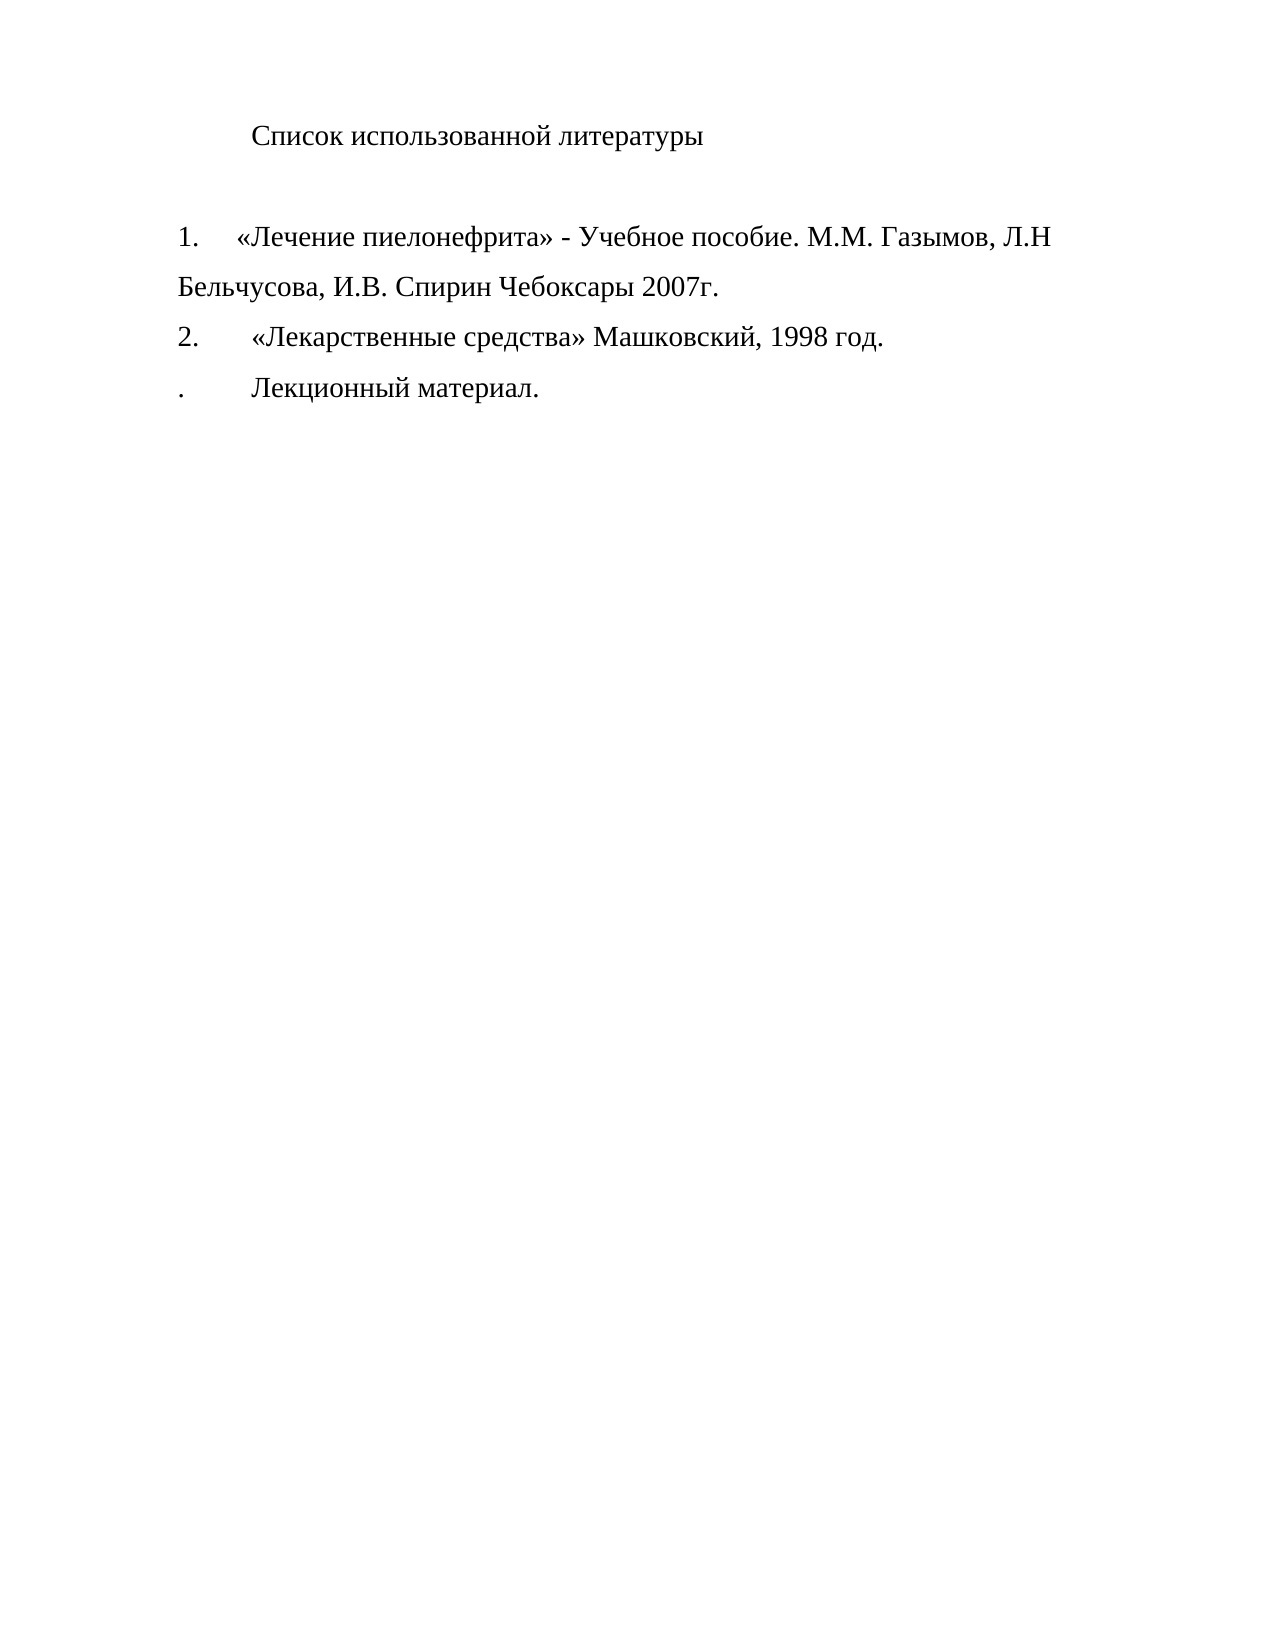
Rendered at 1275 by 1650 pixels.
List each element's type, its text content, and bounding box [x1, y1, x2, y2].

text 2. «Лекарственные средства» Машковский, 1998 год. [177, 319, 1186, 353]
text . Лекционный материал. [177, 370, 1186, 403]
text 1. «Лечение пиелонефрита» - Учебное пособие. М.М. Газымов, Л.Н Бельчусова, И.В. Спирин Чебоксары 2007г. [177, 219, 1186, 303]
text Список использованной литературы [177, 118, 1186, 152]
